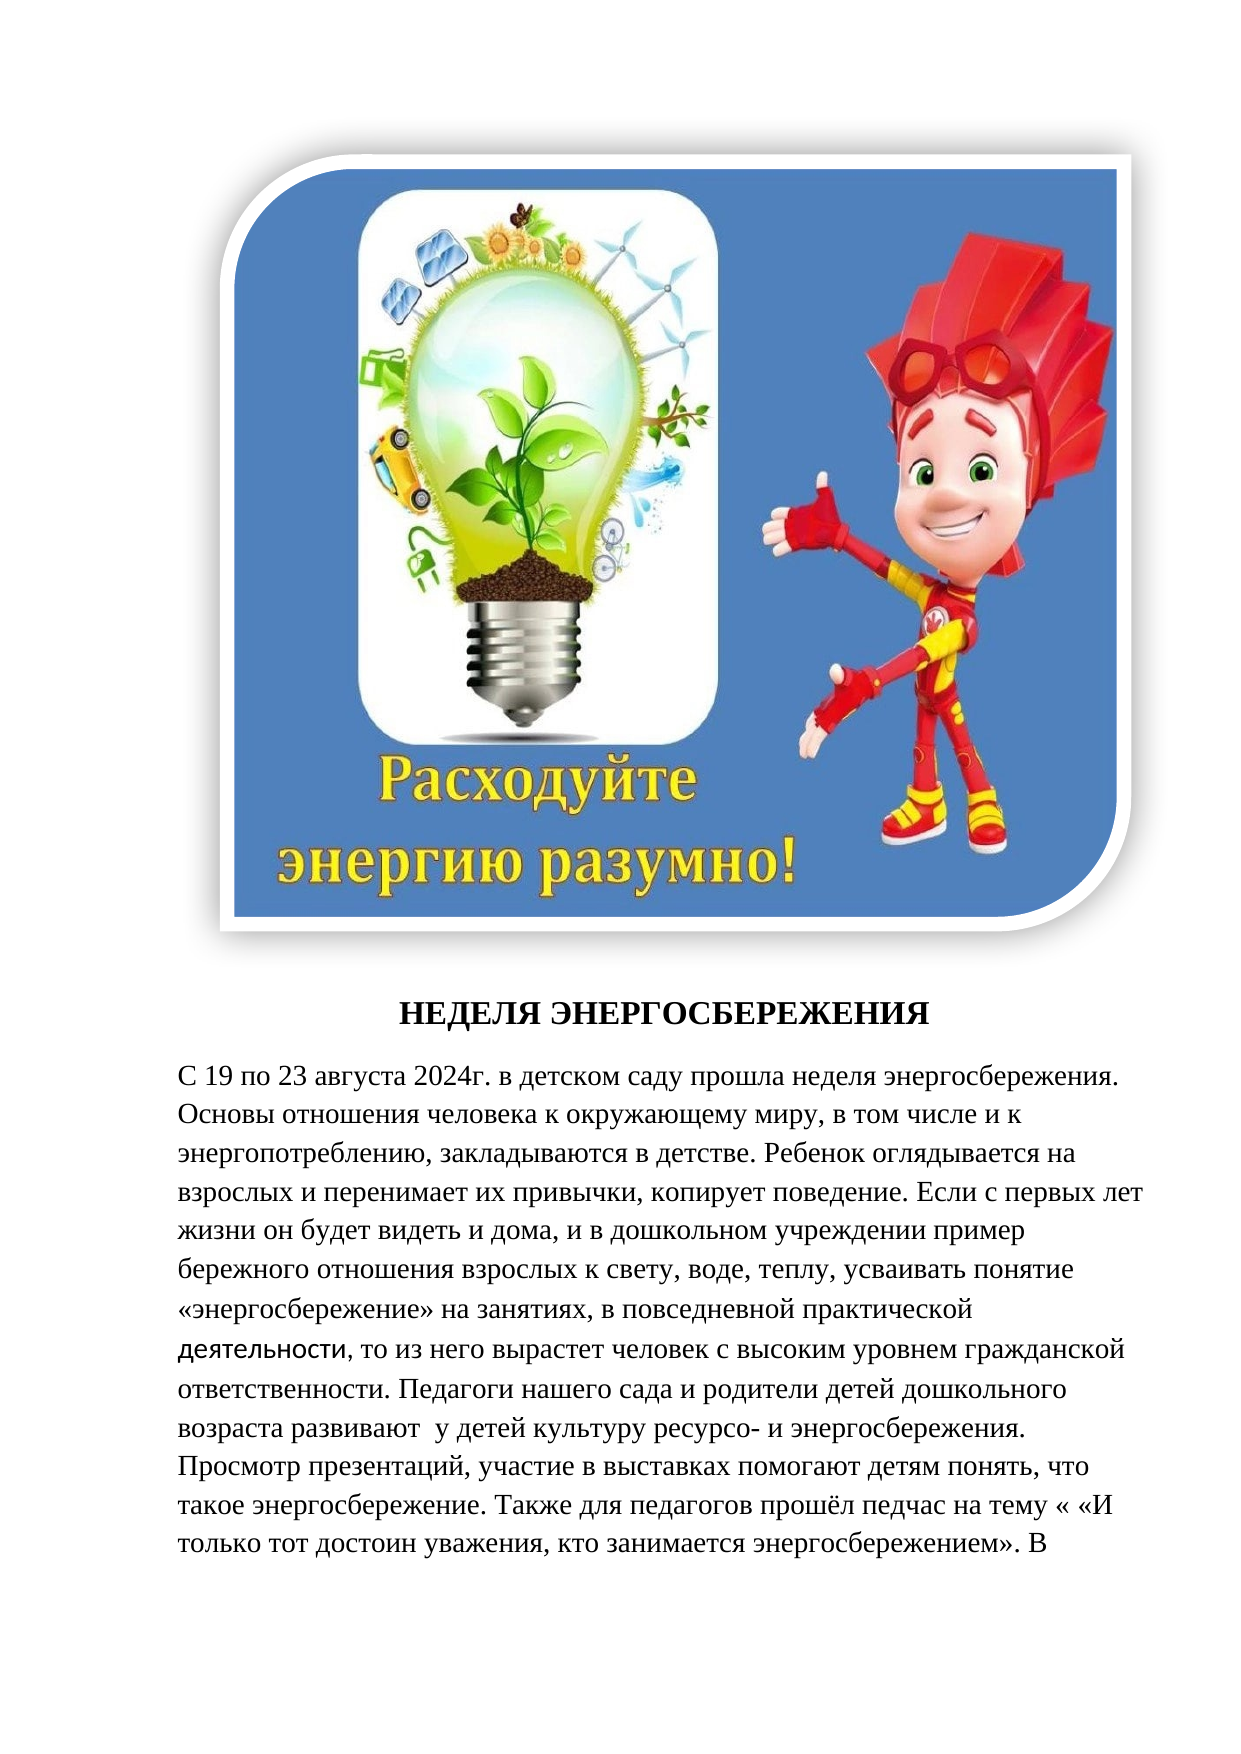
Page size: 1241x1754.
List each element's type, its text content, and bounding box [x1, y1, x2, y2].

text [177, 1058, 1152, 1559]
picture [235, 170, 1116, 916]
text НЕДЕЛЯ ЭНЕРГОСБЕРЕЖЕНИЯ [177, 993, 1152, 1032]
